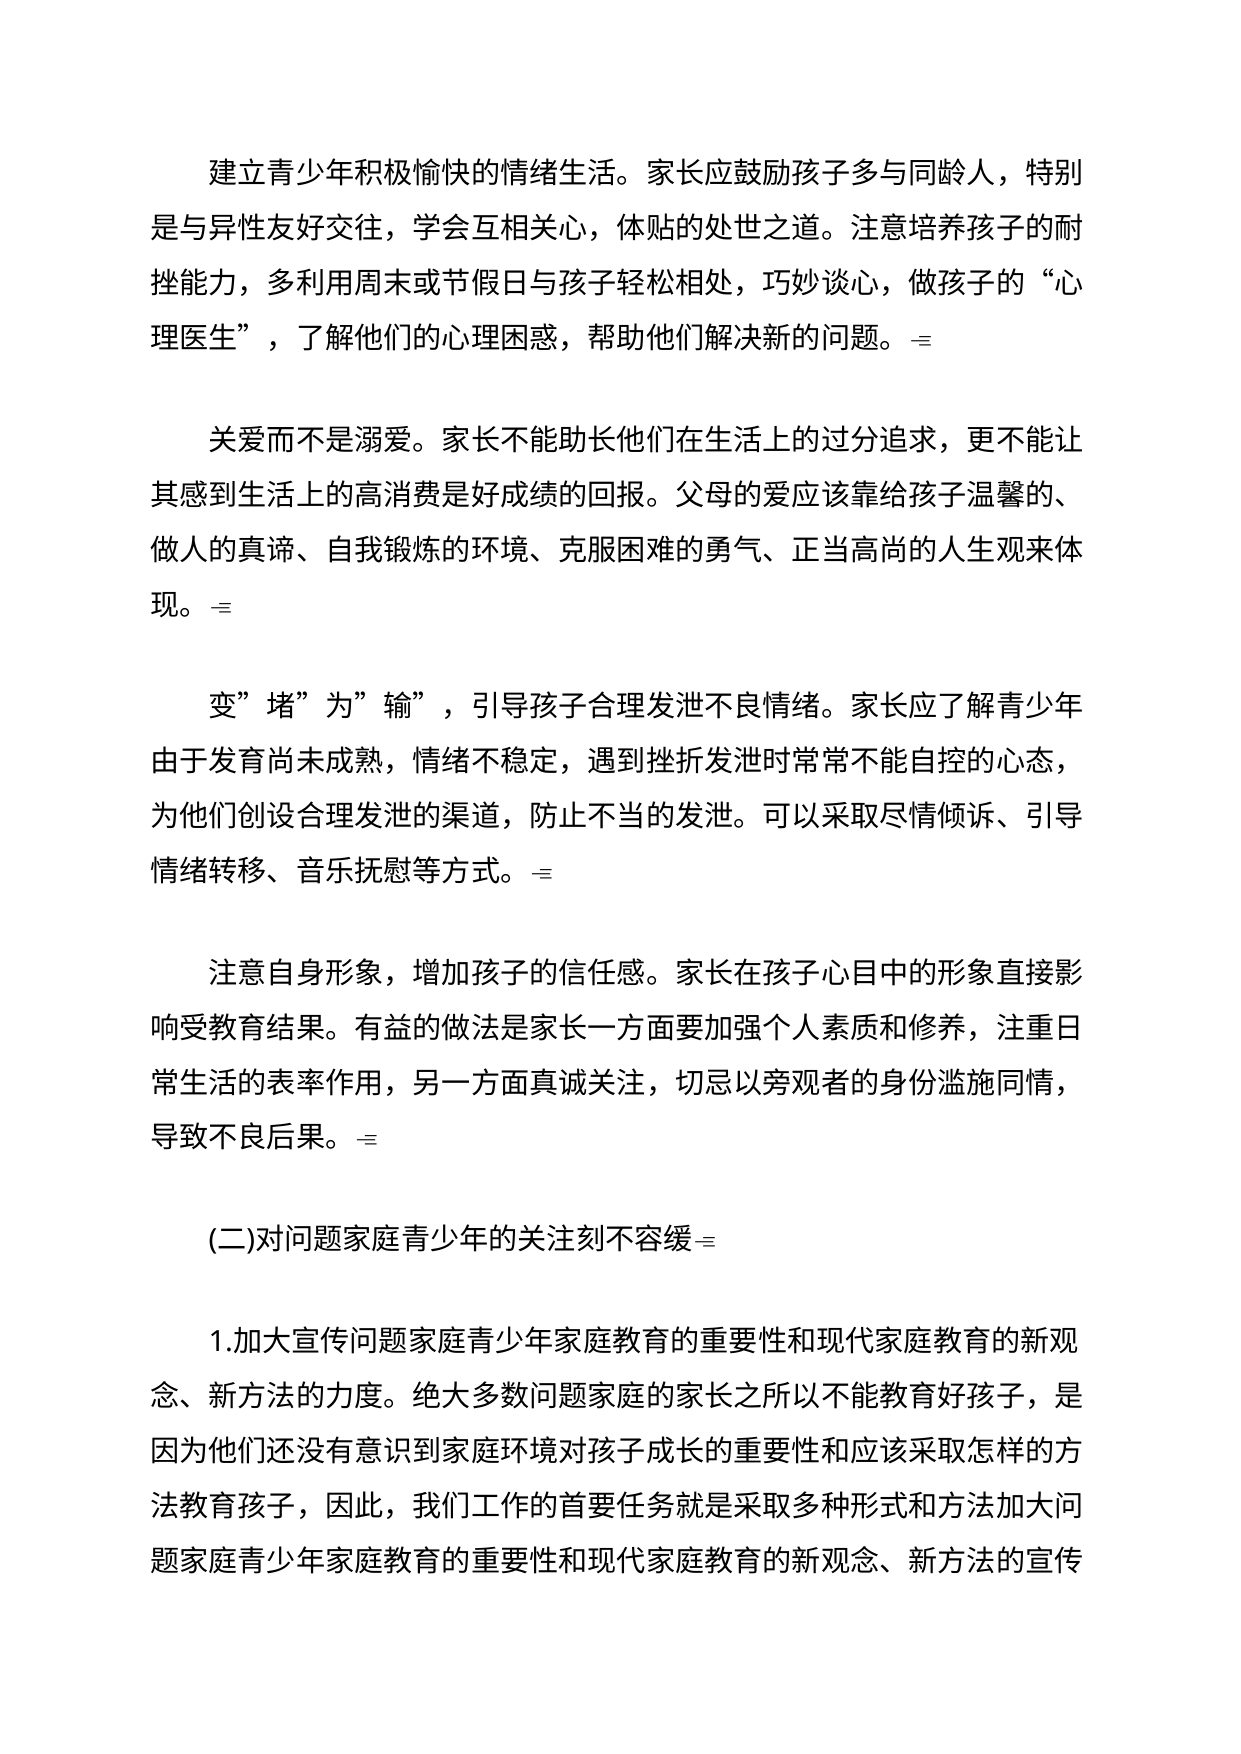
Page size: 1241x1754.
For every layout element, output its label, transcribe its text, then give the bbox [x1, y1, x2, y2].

text 建立青少年积极愉快的情绪生活。家长应鼓励孩子多与同龄人，特别是与异性友好交往，学会互相关心，体贴的处世之道。注意培养孩子的耐挫能力，多利用周末或节假日与孩子轻松相处，巧妙谈心，做孩子的“心理医生”，了解他们的心理困惑，帮助他们解决新的问题。 [150, 150, 1090, 357]
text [150, 1318, 1090, 1580]
text 变”堵”为”输”，引导孩子合理发泄不良情绪。家长应了解青少年由于发育尚未成熟，情绪不稳定，遇到挫折发泄时常常不能自控的心态，为他们创设合理发泄的渠道，防止不当的发泄。可以采取尽情倾诉、引导情绪转移、音乐抚慰等方式。 [150, 683, 1090, 890]
text (二)对问题家庭青少年的关注刻不容缓 [150, 1216, 1090, 1258]
text 关爱而不是溺爱。家长不能助长他们在生活上的过分追求，更不能让其感到生活上的高消费是好成绩的回报。父母的爱应该靠给孩子温馨的、做人的真谛、自我锻炼的环境、克服困难的勇气、正当高尚的人生观来体现。 [150, 416, 1090, 623]
text 注意自身形象，增加孩子的信任感。家长在孩子心目中的形象直接影响受教育结果。有益的做法是家长一方面要加强个人素质和修养，注重日常生活的表率作用，另一方面真诚关注，切忌以旁观者的身份滥施同情，导致不良后果。 [150, 949, 1090, 1156]
